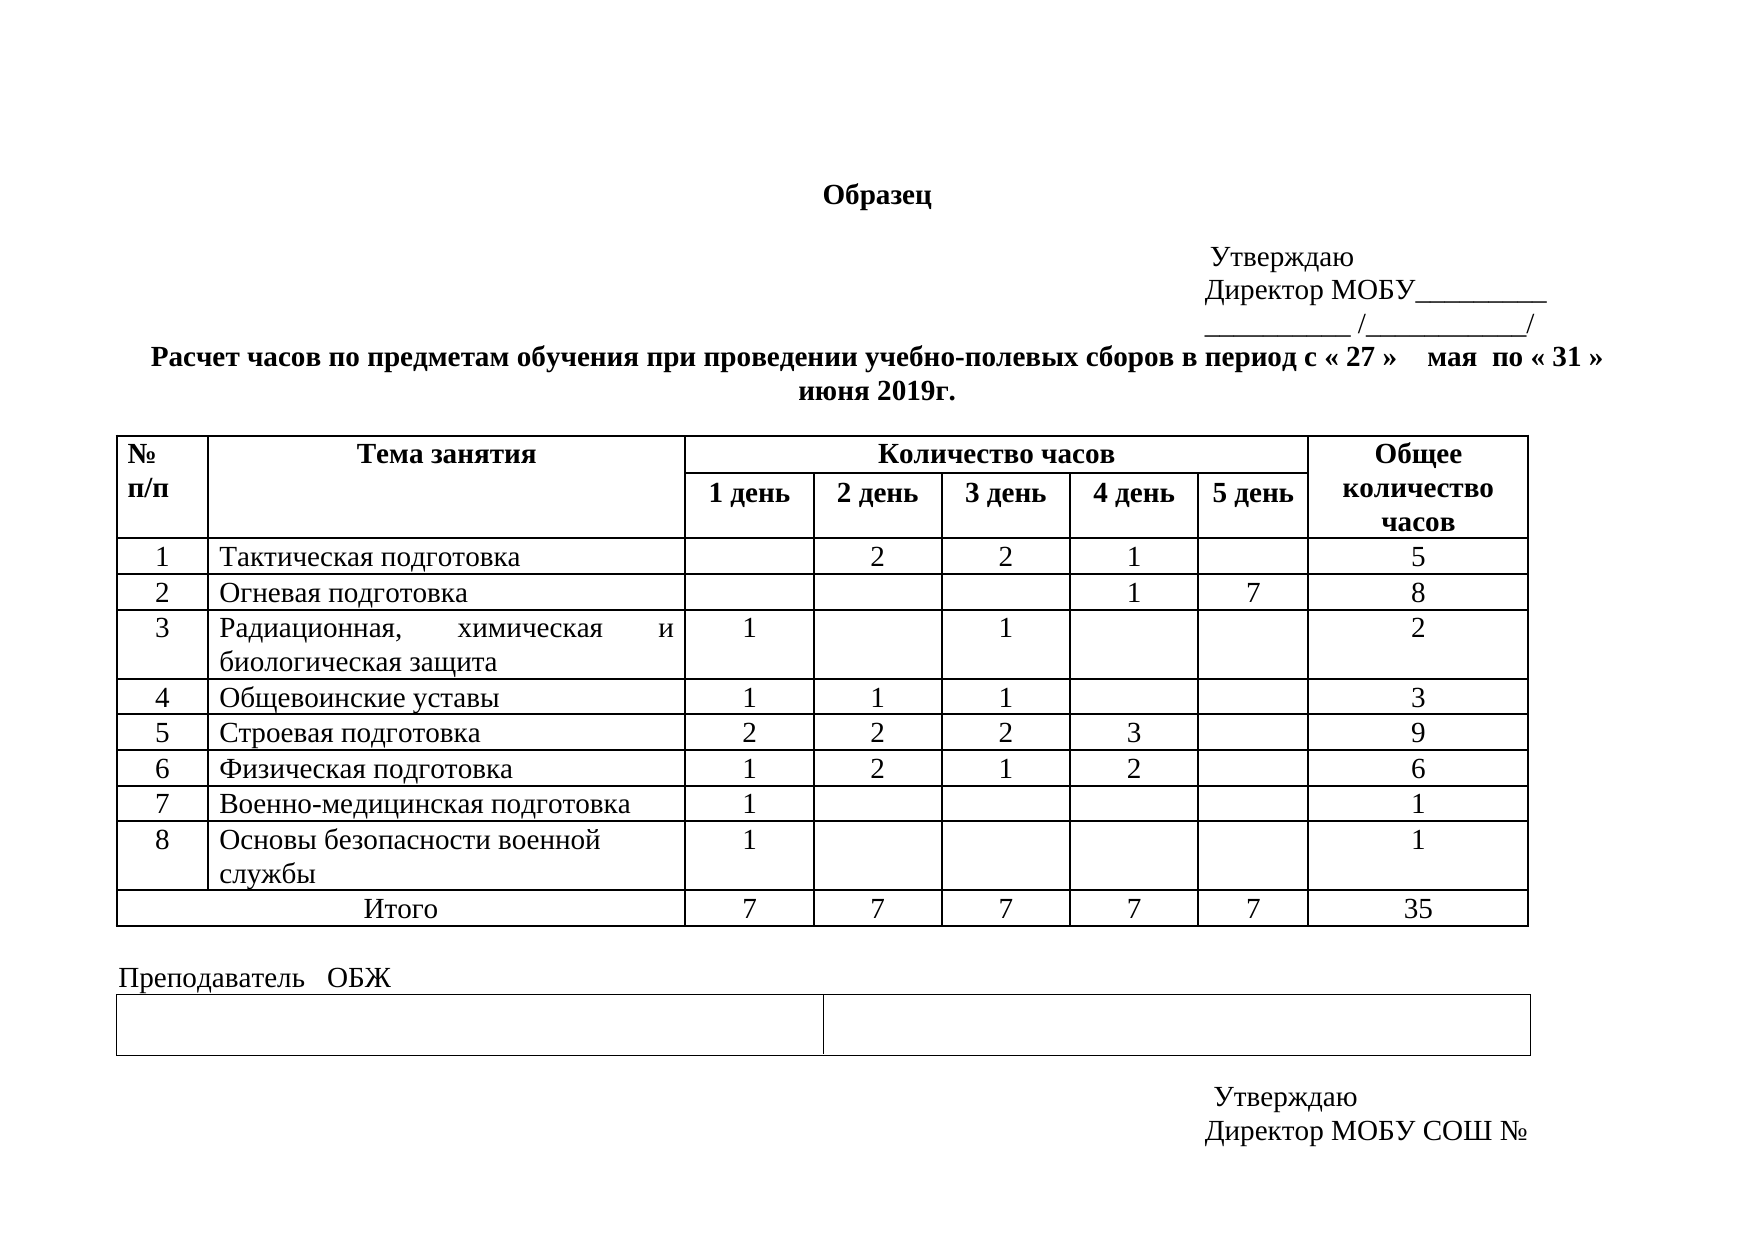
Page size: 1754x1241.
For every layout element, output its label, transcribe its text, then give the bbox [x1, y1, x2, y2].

table_cell 5 [1309, 539, 1527, 573]
table_cell 3 [1309, 680, 1527, 713]
table_cell 2 [686, 715, 813, 749]
table_cell 2 [815, 715, 941, 749]
table_cell [943, 822, 1069, 889]
table_cell [1071, 680, 1197, 713]
table_cell [1199, 680, 1307, 713]
table_cell Основы безопасности военной службы [209, 822, 684, 889]
table_cell [1199, 611, 1307, 678]
table_cell 1 [118, 539, 207, 573]
table_header [117, 995, 823, 1054]
table_cell 2 день [815, 474, 941, 537]
table_cell Строевая подготовка [209, 715, 684, 749]
table_cell [1199, 751, 1307, 784]
table_header Количество часов [686, 437, 1307, 472]
table_cell [1071, 822, 1197, 889]
table_cell 1 [686, 751, 813, 784]
table_cell Радиационная, химическая и биологическая защита [209, 611, 684, 678]
table_cell [1199, 539, 1307, 573]
table_cell 1 [943, 680, 1069, 713]
table_cell 8 [118, 822, 207, 889]
table_cell 1 день [686, 474, 813, 537]
table_cell 7 [943, 891, 1069, 925]
text Директор МОБУ_________ [118, 272, 1636, 306]
table_cell Итого [118, 891, 684, 925]
table_header Общее количество часов [1309, 437, 1527, 537]
table_cell 1 [686, 680, 813, 713]
table_cell [1199, 715, 1307, 749]
table_cell [686, 539, 813, 573]
table_cell 7 [118, 787, 207, 820]
table_cell 2 [943, 539, 1069, 573]
table_cell 2 [815, 751, 941, 784]
table_cell [943, 787, 1069, 820]
table_cell 2 [118, 575, 207, 608]
table_cell [943, 575, 1069, 608]
table_cell 6 [118, 751, 207, 784]
text Директор МОБУ СОШ № [118, 1113, 1636, 1146]
table_cell 5 [118, 715, 207, 749]
table_cell [1071, 787, 1197, 820]
table_cell 1 [686, 787, 813, 820]
table_cell 6 [1309, 751, 1527, 784]
text __________ /___________/ [118, 306, 1636, 339]
text Утверждаю [118, 1079, 1636, 1113]
table_cell 3 [1071, 715, 1197, 749]
table_cell Огневая подготовка [209, 575, 684, 608]
table_cell 1 [943, 611, 1069, 678]
table_cell 7 [815, 891, 941, 925]
table_cell [815, 611, 941, 678]
table_cell 1 [815, 680, 941, 713]
text Расчет часов по предметам обучения при проведении учебно-полевых сборов в период с « 27 » мая по « 31 » июня 2019г. [118, 339, 1636, 406]
table_cell [815, 822, 941, 889]
table_cell 1 [1071, 575, 1197, 608]
text Преподаватель ОБЖ [118, 961, 1636, 994]
table_cell 1 [1309, 787, 1527, 820]
table_header № п/п [118, 437, 207, 537]
table_cell 2 [1071, 751, 1197, 784]
text Утверждаю [118, 239, 1636, 272]
table_cell 5 день [1199, 474, 1307, 537]
table_cell 9 [1309, 715, 1527, 749]
table_cell Тактическая подготовка [209, 539, 684, 573]
table_cell 7 [1199, 891, 1307, 925]
table_cell 3 [118, 611, 207, 678]
table_cell [1199, 822, 1307, 889]
table_cell [815, 787, 941, 820]
table_cell 1 [686, 822, 813, 889]
table_header [824, 995, 1530, 1054]
table_cell 2 [1309, 611, 1527, 678]
table_cell 35 [1309, 891, 1527, 925]
table_cell 4 день [1071, 474, 1197, 537]
text Образец [118, 177, 1636, 211]
table_cell 4 [118, 680, 207, 713]
table_cell 2 [943, 715, 1069, 749]
table_cell 7 [1071, 891, 1197, 925]
table_cell [1071, 611, 1197, 678]
table_cell 8 [1309, 575, 1527, 608]
table_cell 7 [686, 891, 813, 925]
table_cell Общевоинские уставы [209, 680, 684, 713]
table_cell 7 [1199, 575, 1307, 608]
table_cell [815, 575, 941, 608]
table_cell 1 [1309, 822, 1527, 889]
table_cell 1 [1071, 539, 1197, 573]
table_cell 2 [815, 539, 941, 573]
table_cell Физическая подготовка [209, 751, 684, 784]
table_header Тема занятия [209, 437, 684, 537]
table_cell 3 день [943, 474, 1069, 537]
table_cell Военно-медицинская подготовка [209, 787, 684, 820]
table_cell 1 [686, 611, 813, 678]
table_cell [1199, 787, 1307, 820]
table_cell [686, 575, 813, 608]
table_cell 1 [943, 751, 1069, 784]
